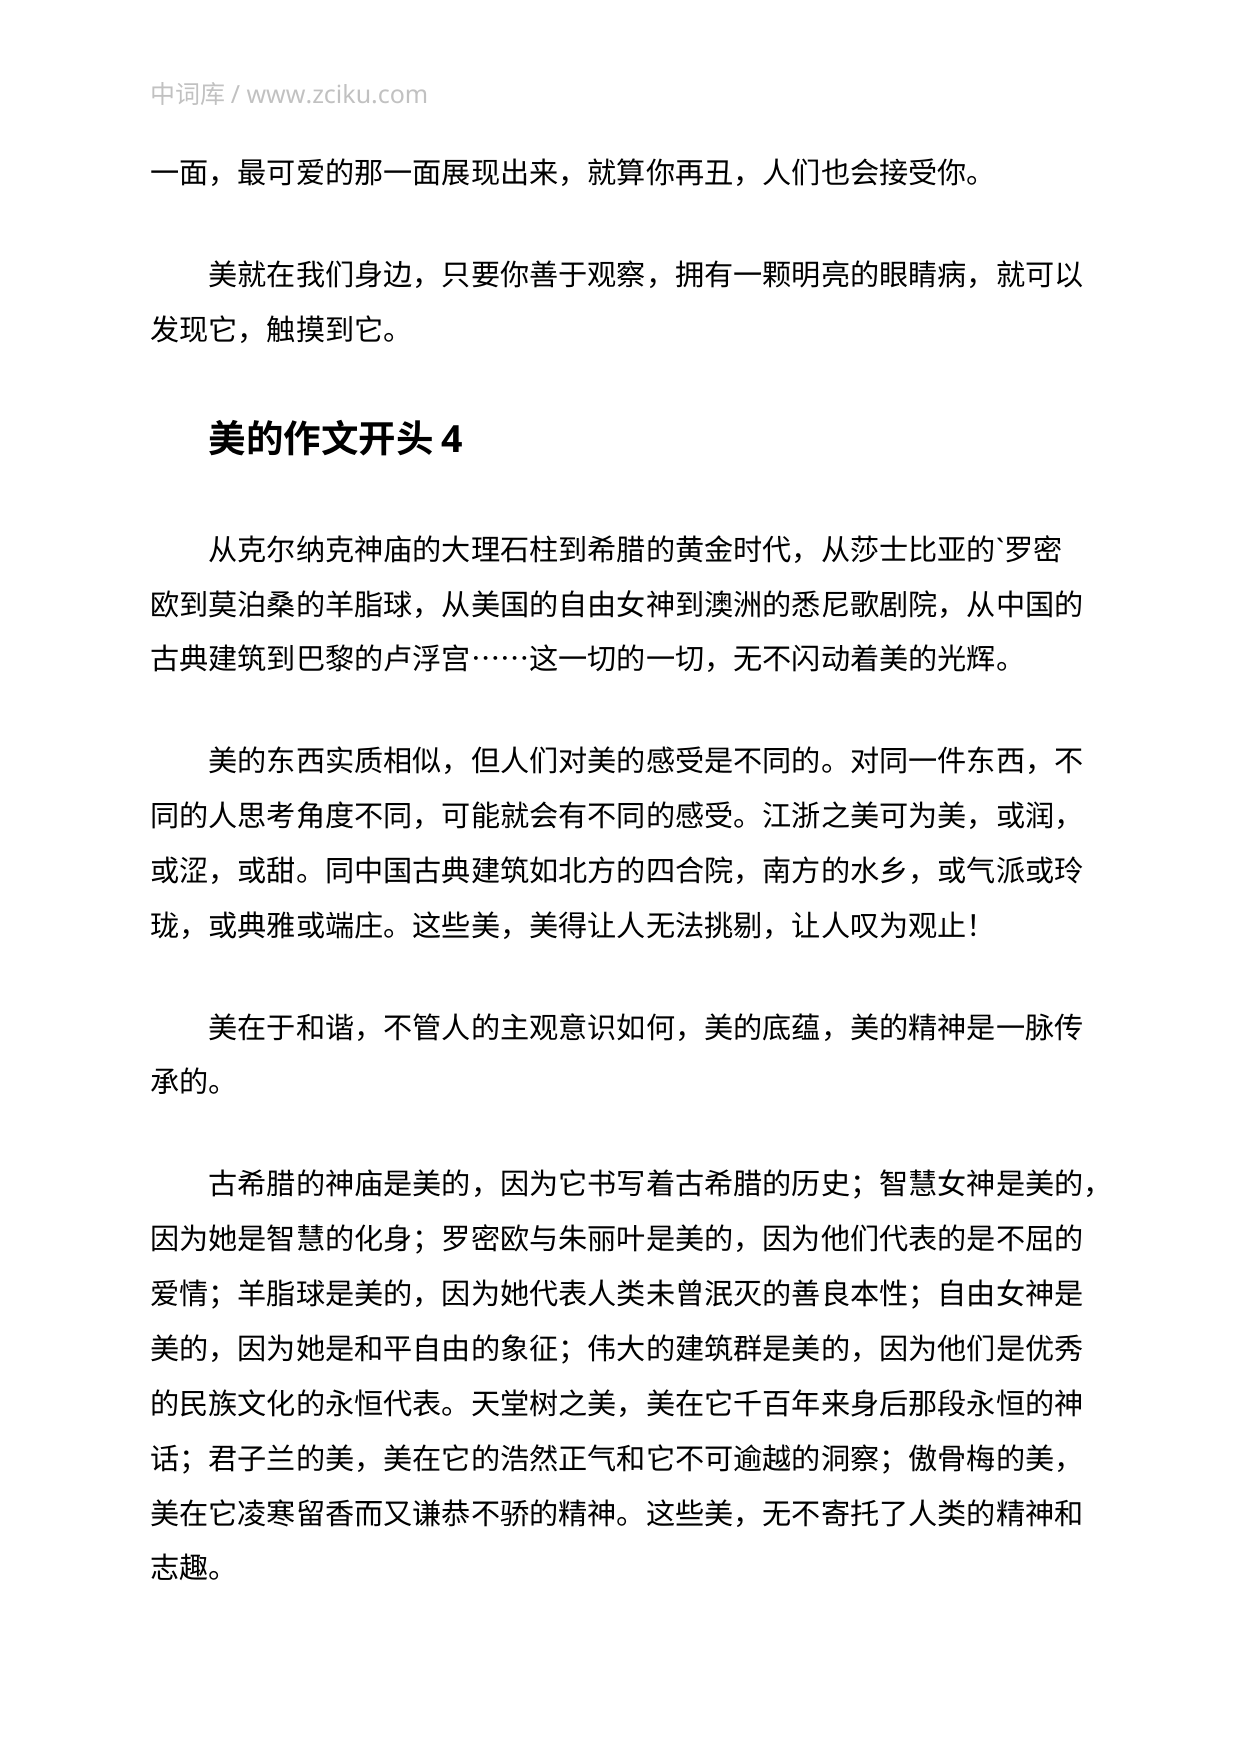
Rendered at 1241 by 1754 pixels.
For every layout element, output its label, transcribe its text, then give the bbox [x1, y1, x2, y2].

text 古希腊的神庙是美的，因为它书写着古希腊的历史；智慧女神是美的，因为她是智慧的化身；罗密欧与朱丽叶是美的，因为他们代表的是不屈的爱情；羊脂球是美的，因为她代表人类未曾泯灭的善良本性；自由女神是美的，因为她是和平自由的象征；伟大的建筑群是美的，因为他们是优秀的民族文化的永恒代表。天堂树之美，美在它千百年来身后那段永恒的神话；君子兰的美，美在它的浩然正气和它不可逾越的洞察；傲骨梅的美，美在它凌寒留香而又谦恭不骄的精神。这些美，无不寄托了人类的精神和志趣。 [150, 1161, 1090, 1587]
text 美在于和谐，不管人的主观意识如何，美的底蕴，美的精神是一脉传承的。 [150, 1004, 1090, 1101]
text 美的作文开头4 [150, 408, 1090, 463]
text 美就在我们身边，只要你善于观察，拥有一颗明亮的眼睛病，就可以发现它，触摸到它。 [150, 252, 1090, 349]
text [150, 150, 1090, 192]
text 从克尔纳克神庙的大理石柱到希腊的黄金时代，从莎士比亚的`罗密欧到莫泊桑的羊脂球，从美国的自由女神到澳洲的悉尼歌剧院，从中国的古典建筑到巴黎的卢浮宫……这一切的一切，无不闪动着美的光辉。 [150, 526, 1090, 678]
text 美的东西实质相似，但人们对美的感受是不同的。对同一件东西，不同的人思考角度不同，可能就会有不同的感受。江浙之美可为美，或润，或涩，或甜。同中国古典建筑如北方的四合院，南方的水乡，或气派或玲珑，或典雅或端庄。这些美，美得让人无法挑剔，让人叹为观止！ [150, 738, 1090, 945]
